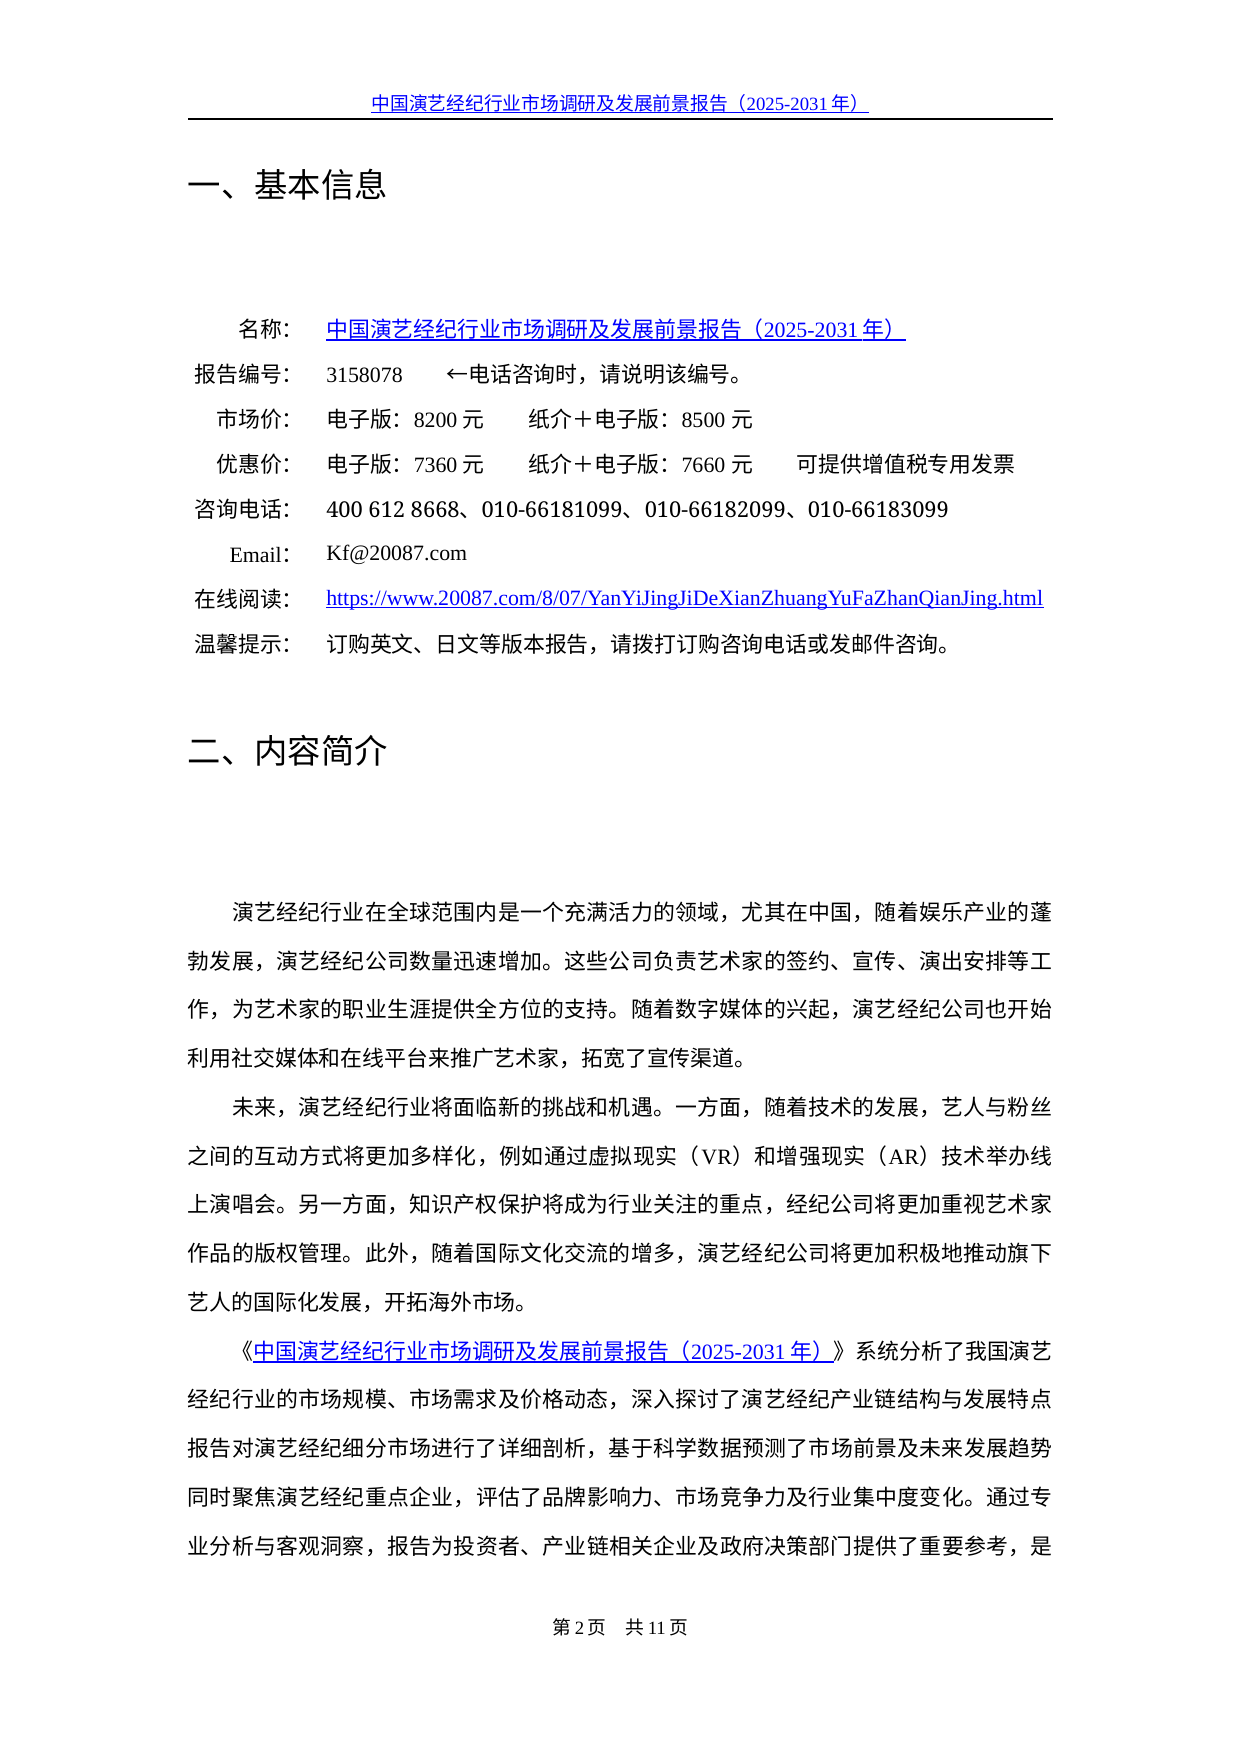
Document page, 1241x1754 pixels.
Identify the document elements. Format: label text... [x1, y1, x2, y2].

table_cell 在线阅读： [167, 582, 315, 627]
table_cell 优惠价： [167, 447, 315, 492]
table_header 中国演艺经纪行业市场调研及发展前景报告（2025-2031年） [315, 312, 1073, 357]
table_cell 市场价： [167, 402, 315, 447]
title 二、内容简介 [187, 717, 1053, 782]
table_cell 咨询电话： [167, 492, 315, 537]
table_cell Email： [167, 537, 315, 582]
table_header 名称： [167, 312, 315, 357]
table_cell [315, 582, 1073, 627]
table_cell 400 612 8668、010-66181099、010-66182099、010-66183099 [315, 492, 1073, 537]
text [187, 894, 1053, 1561]
table_cell 订购英文、日文等版本报告，请拨打订购咨询电话或发邮件咨询。 [315, 627, 1073, 672]
table_cell 温馨提示： [167, 627, 315, 672]
table_cell 电子版：8200 元 纸介＋电子版：8500 元 [315, 402, 1073, 447]
table_cell 电子版：7360 元 纸介＋电子版：7660 元 可提供增值税专用发票 [315, 447, 1073, 492]
table_cell 报告编号： [167, 357, 315, 402]
table_cell 3158078 ←电话咨询时，请说明该编号。 [315, 357, 1073, 402]
table_cell Kf@20087.com [315, 537, 1073, 582]
title 一、基本信息 [187, 150, 1053, 215]
